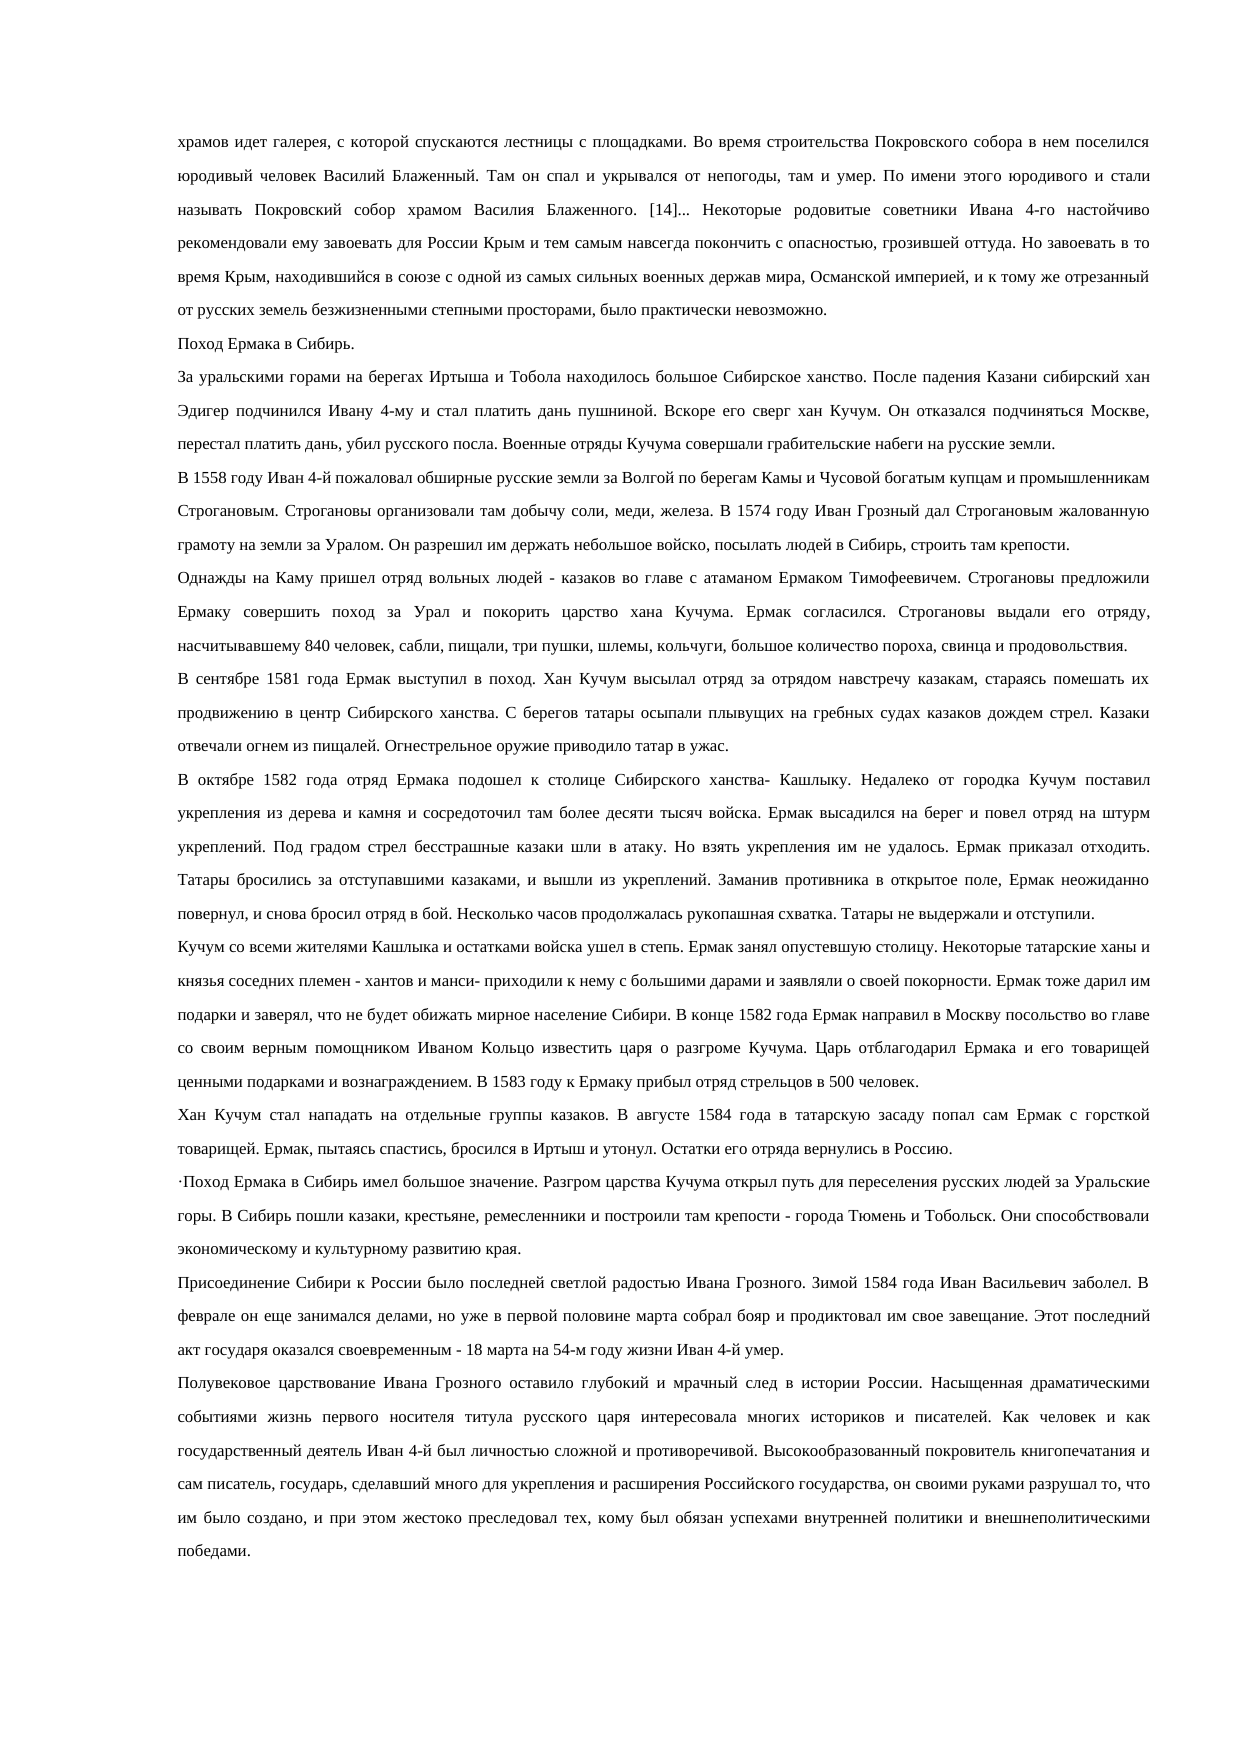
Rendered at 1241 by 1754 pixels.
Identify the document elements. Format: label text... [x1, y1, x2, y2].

text ·Поход Ермака в Сибирь имел большое значение. Разгром царства Кучума открыл путь для переселения русских людей за Уральские горы. В Сибирь пошли казаки, крестьяне, ремесленники и построили там крепости - города Тюмень и Тобольск. Они способствовали экономическому и культурному развитию края. [177, 1158, 1152, 1258]
text За уральскими горами на берегах Иртыша и Тобола находилось большое Сибирское ханство. После падения Казани сибирский хан Эдигер подчинился Ивану 4-му и стал платить дань пушниной. Вскоре его сверг хан Кучум. Он отказался подчиняться Москве, перестал платить дань, убил русского посла. Военные отряды Кучума совершали грабительские набеги на русские земли. [177, 353, 1152, 453]
text Присоединение Сибири к России было последней светлой радостью Ивана Грозного. Зимой 1584 года Иван Васильевич заболел. В феврале он еще занимался делами, но уже в первой половине марта собрал бояр и продиктовал им свое завещание. Этот последний акт государя оказался своевременным - 18 марта на 54-м году жизни Иван 4-й умер. [177, 1258, 1152, 1359]
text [177, 118, 1152, 319]
text Кучум со всеми жителями Кашлыка и остатками войска ушел в степь. Ермак занял опустевшую столицу. Некоторые татарские ханы и князья соседних племен - хантов и манси- приходили к нему с большими дарами и заявляли о своей покорности. Ермак тоже дарил им подарки и заверял, что не будет обижать мирное население Сибири. В конце 1582 года Ермак направил в Москву посольство во главе со своим верным помощником Иваном Кольцо известить царя о разгроме Кучума. Царь отблагодарил Ермака и его товарищей ценными подарками и вознаграждением. В 1583 году к Ермаку прибыл отряд стрельцов в 500 человек. [177, 923, 1152, 1091]
text В 1558 году Иван 4-й пожаловал обширные русские земли за Волгой по берегам Камы и Чусовой богатым купцам и промышленникам Строгановым. Строгановы организовали там добычу соли, меди, железа. В 1574 году Иван Грозный дал Строгановым жалованную грамоту на земли за Уралом. Он разрешил им держать небольшое войско, посылать людей в Сибирь, строить там крепости. [177, 453, 1152, 554]
text Хан Кучум стал нападать на отдельные группы казаков. В августе 1584 года в татарскую засаду попал сам Ермак с горсткой товарищей. Ермак, пытаясь спастись, бросился в Иртыш и утонул. Остатки его отряда вернулись в Россию. [177, 1091, 1152, 1158]
text В сентябре 1581 года Ермак выступил в поход. Хан Кучум высылал отряд за отрядом навстречу казакам, стараясь помешать их продвижению в центр Сибирского ханства. С берегов татары осыпали плывущих на гребных судах казаков дождем стрел. Казаки отвечали огнем из пищалей. Огнестрельное оружие приводило татар в ужас. [177, 655, 1152, 755]
text Полувековое царствование Ивана Грозного оставило глубокий и мрачный след в истории России. Насыщенная драматическими событиями жизнь первого носителя титула русского царя интересовала многих историков и писателей. Как человек и как государственный деятель Иван 4-й был личностью сложной и противоречивой. Высокообразованный покровитель книгопечатания и сам писатель, государь, сделавший много для укрепления и расширения Российского государства, он своими руками разрушал то, что им было создано, и при этом жестоко преследовал тех, кому был обязан успехами внутренней политики и внешнеполитическими победами. [177, 1359, 1152, 1560]
text Поход Ермака в Сибирь. [177, 319, 1152, 353]
text Однажды на Каму пришел отряд вольных людей - казаков во главе с атаманом Ермаком Тимофеевичем. Строгановы предложили Ермаку совершить поход за Урал и покорить царство хана Кучума. Ермак согласился. Строгановы выдали его отряду, насчитывавшему 840 человек, сабли, пищали, три пушки, шлемы, кольчуги, большое количество пороха, свинца и продовольствия. [177, 554, 1152, 655]
text В октябре 1582 года отряд Ермака подошел к столице Сибирского ханства- Кашлыку. Недалеко от городка Кучум поставил укрепления из дерева и камня и сосредоточил там более десяти тысяч войска. Ермак высадился на берег и повел отряд на штурм укреплений. Под градом стрел бесстрашные казаки шли в атаку. Но взять укрепления им не удалось. Ермак приказал отходить. Татары бросились за отступавшими казаками, и вышли из укреплений. Заманив противника в открытое поле, Ермак неожиданно повернул, и снова бросил отряд в бой. Несколько часов продолжалась рукопашная схватка. Татары не выдержали и отступили. [177, 755, 1152, 923]
